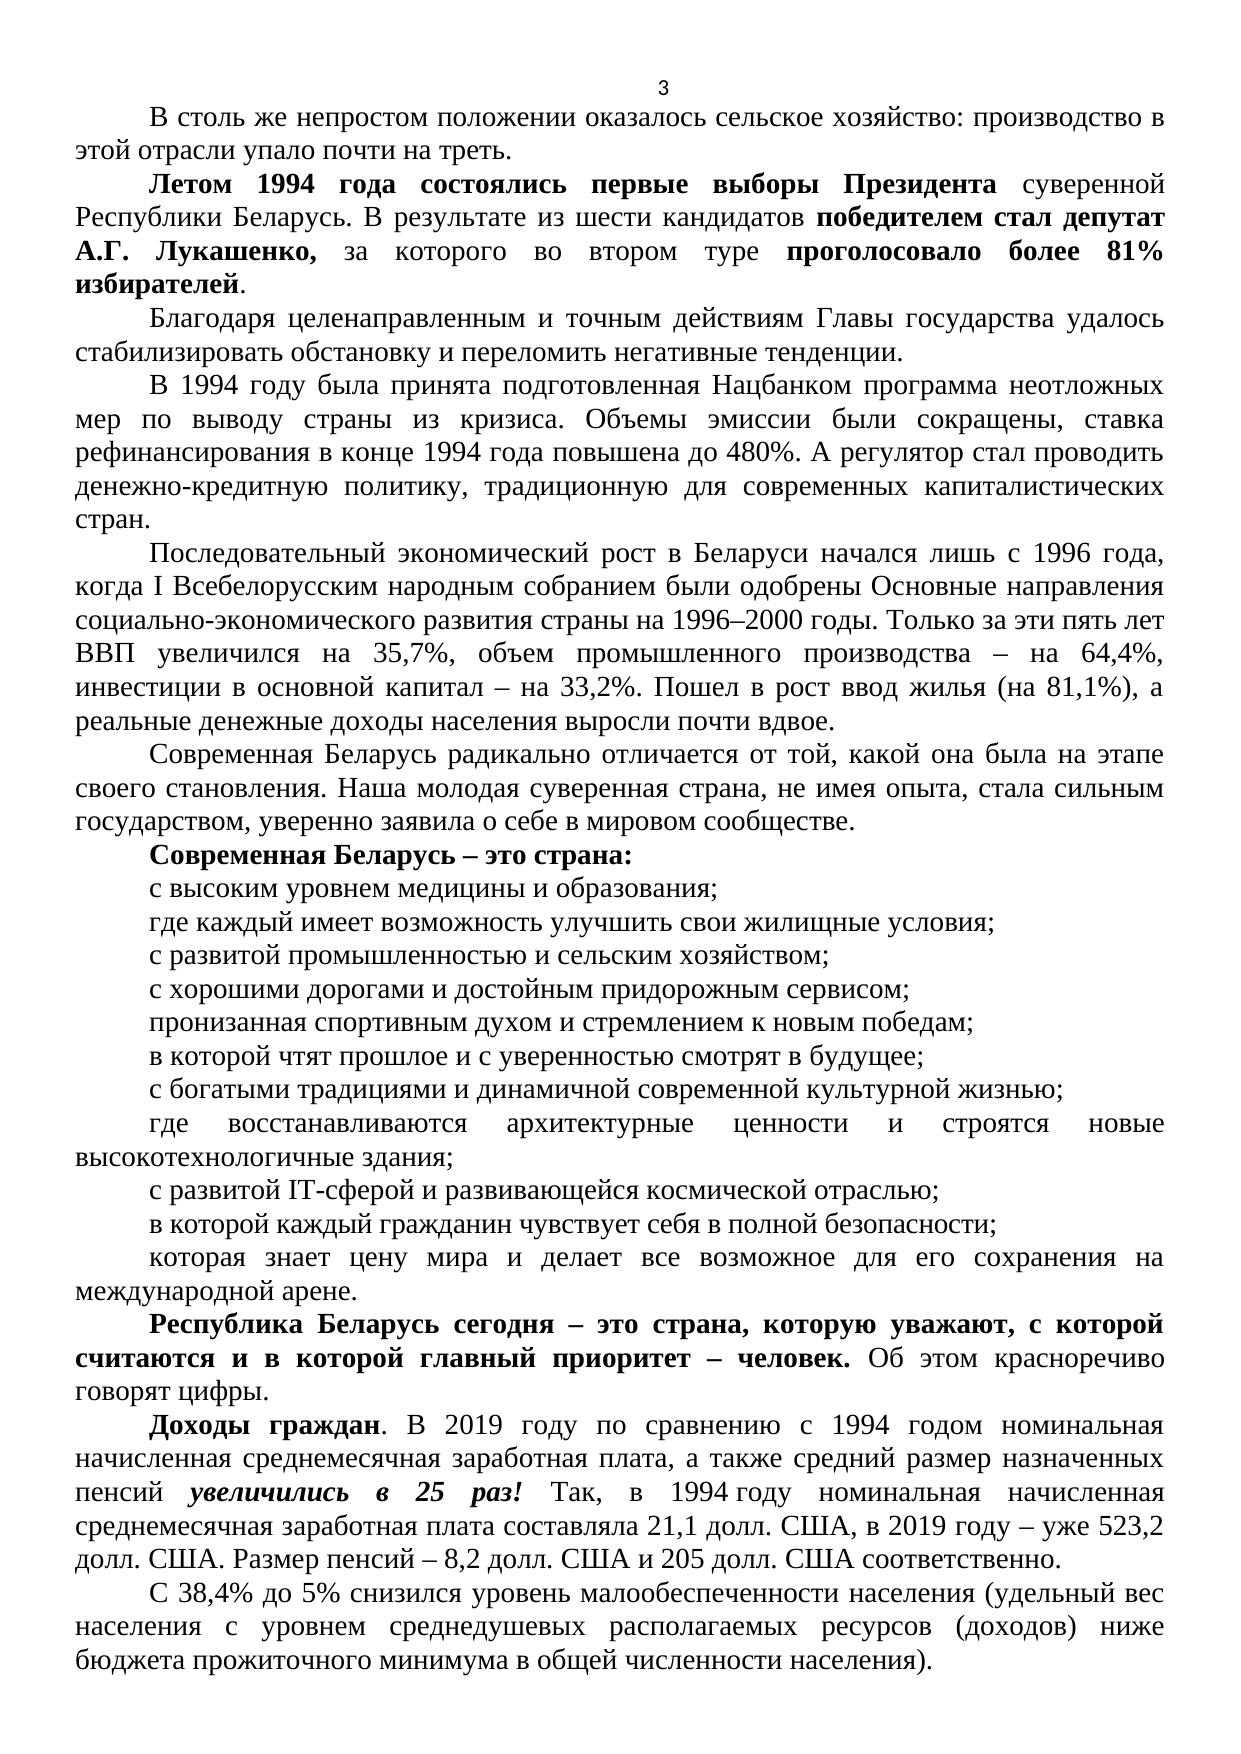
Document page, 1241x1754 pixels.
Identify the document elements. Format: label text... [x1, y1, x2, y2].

text Современная Беларусь радикально отличается от той, какой она была на этапе своего становления. Наша молодая суверенная страна, не имея опыта, стала сильным государством, уверенно заявила о себе в мировом сообществе. [75, 736, 1165, 837]
text В столь же непростом положении оказалось сельское хозяйство: производство в этой отрасли упало почти на треть. [75, 99, 1165, 166]
text Республика Беларусь сегодня – это страна, которую уважают, с которой считаются и в которой главный приоритет – человек. Об этом красноречиво говорят цифры. [75, 1306, 1165, 1407]
text в которой каждый гражданин чувствует себя в полной безопасности; [75, 1206, 1165, 1239]
text которая знает цену мира и делает все возможное для его сохранения на международной арене. [75, 1239, 1165, 1306]
text Благодаря целенаправленным и точным действиям Главы государства удалось стабилизировать обстановку и переломить негативные тенденции. [75, 300, 1165, 367]
text с богатыми традициями и динамичной современной культурной жизнью; [75, 1072, 1165, 1105]
text в которой чтят прошлое и с уверенностью смотрят в будущее; [75, 1038, 1165, 1072]
text где каждый имеет возможность улучшить свои жилищные условия; [75, 904, 1165, 937]
text с хорошими дорогами и достойным придорожным сервисом; [75, 971, 1165, 1004]
text с развитой промышленностью и сельским хозяйством; [75, 937, 1165, 971]
text Последовательный экономический рост в Беларуси начался лишь с 1996 года, когда I Всебелорусским народным собранием были одобрены Основные направления социально-экономического развития страны на 1996–2000 годы. Только за эти пять лет ВВП увеличился на 35,7%, объем промышленного производства – на 64,4%, инвестиции в основной капитал – на 33,2%. Пошел в рост ввод жилья (на 81,1%), а реальные денежные доходы населения выросли почти вдвое. [75, 535, 1165, 736]
text Доходы граждан. В 2019 году по сравнению с 1994 годом номинальная начисленная среднемесячная заработная плата, а также средний размер назначенных пенсий увеличились в 25 раз! Так, в 1994 году номинальная начисленная среднемесячная заработная плата составляла 21,1 долл. США, в 2019 году – уже 523,2 долл. США. Размер пенсий – 8,2 долл. США и 205 долл. США соответственно. [75, 1407, 1165, 1575]
text с развитой IT-сферой и развивающейся космической отраслью; [75, 1172, 1165, 1206]
text Современная Беларусь – это страна: [75, 837, 1165, 870]
text С 38,4% до 5% снизился уровень малообеспеченности населения (удельный вес населения с уровнем среднедушевых располагаемых ресурсов (доходов) ниже бюджета прожиточного минимума в общей численности населения). [75, 1575, 1165, 1675]
text где восстанавливаются архитектурные ценности и строятся новые высокотехнологичные здания; [75, 1105, 1165, 1172]
text В 1994 году была принята подготовленная Нацбанком программа неотложных мер по выводу страны из кризиса. Объемы эмиссии были сокращены, ставка рефинансирования в конце 1994 года повышена до 480%. А регулятор стал проводить денежно-кредитную политику, традиционную для современных капиталистических стран. [75, 367, 1165, 535]
text Летом 1994 года состоялись первые выборы Президента суверенной Республики Беларусь. В результате из шести кандидатов победителем стал депутат А.Г. Лукашенко, за которого во втором туре проголосовало более 81% избирателей. [75, 166, 1165, 300]
text с высоким уровнем медицины и образования; [75, 870, 1165, 904]
text пронизанная спортивным духом и стремлением к новым победам; [75, 1004, 1165, 1038]
